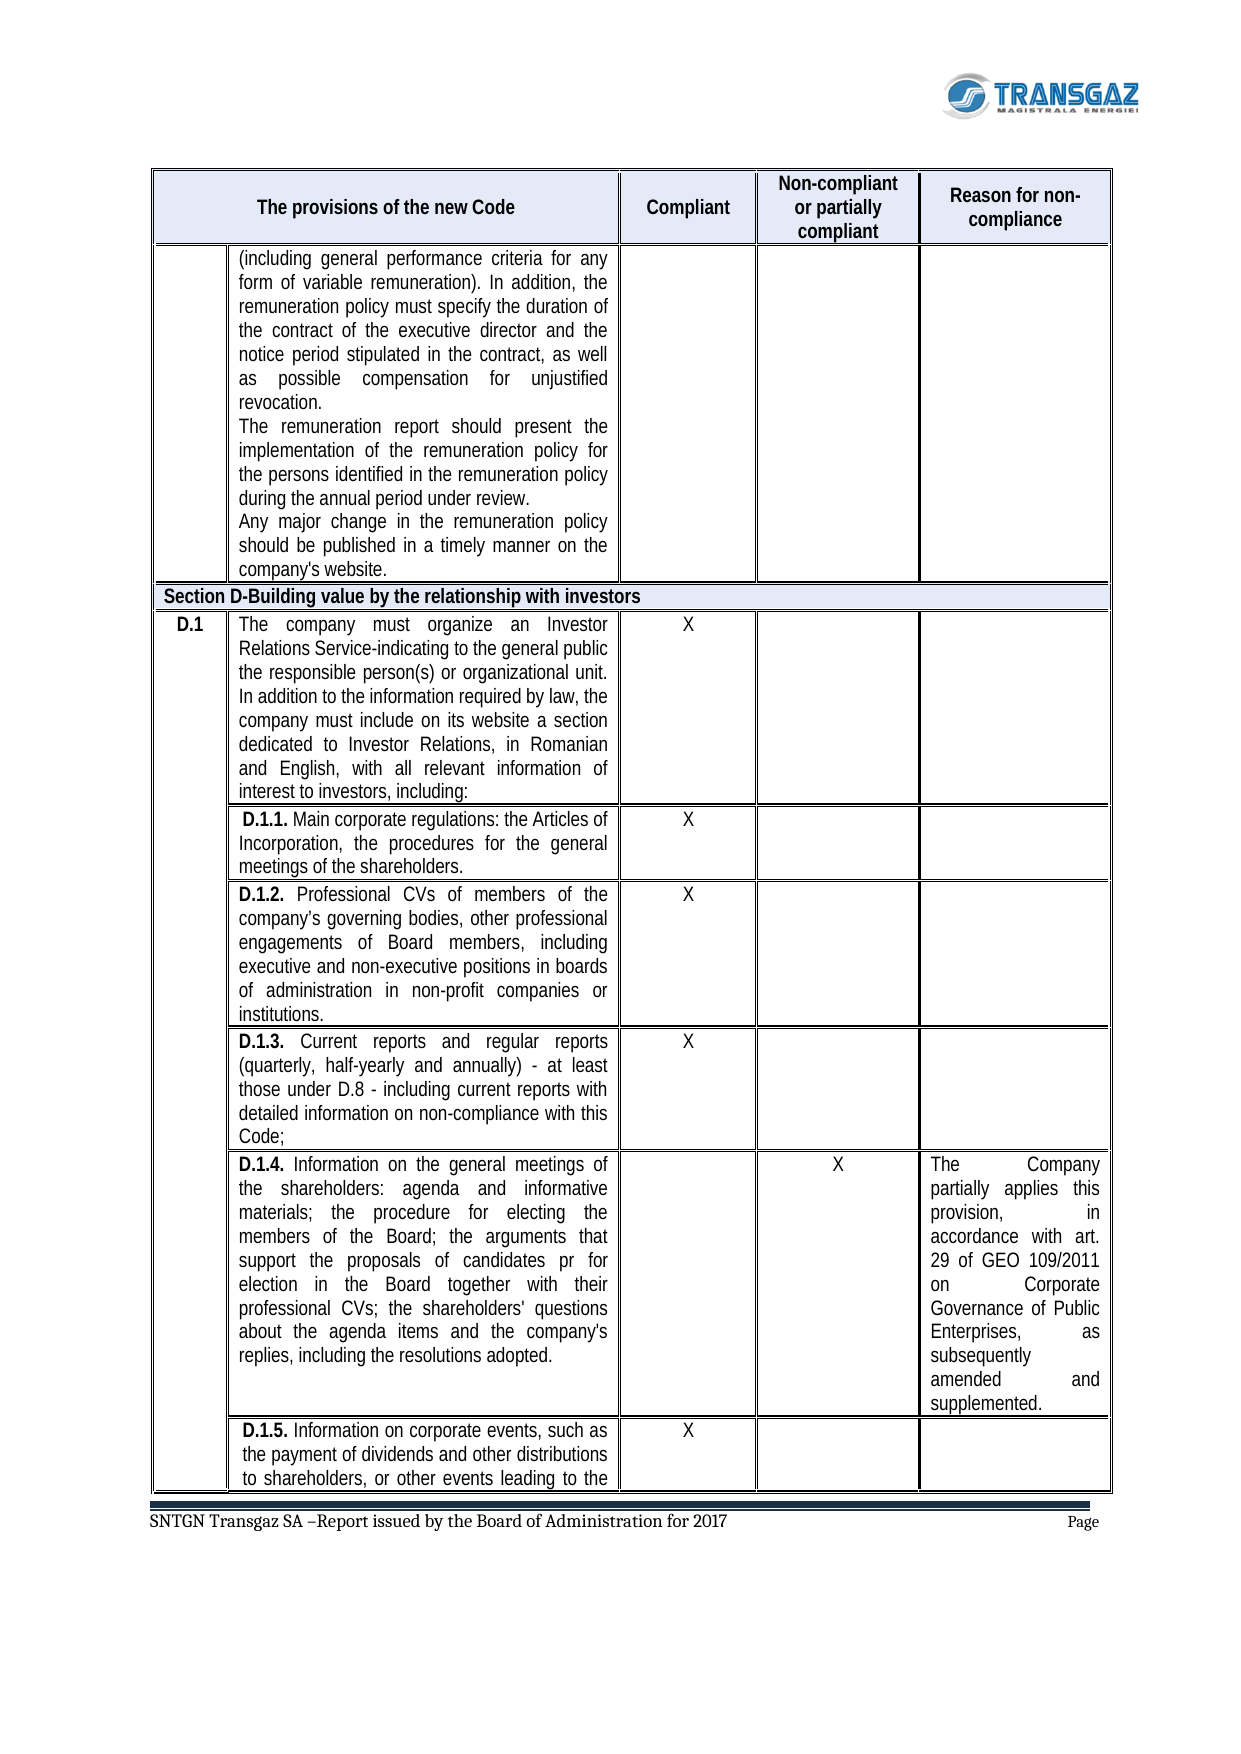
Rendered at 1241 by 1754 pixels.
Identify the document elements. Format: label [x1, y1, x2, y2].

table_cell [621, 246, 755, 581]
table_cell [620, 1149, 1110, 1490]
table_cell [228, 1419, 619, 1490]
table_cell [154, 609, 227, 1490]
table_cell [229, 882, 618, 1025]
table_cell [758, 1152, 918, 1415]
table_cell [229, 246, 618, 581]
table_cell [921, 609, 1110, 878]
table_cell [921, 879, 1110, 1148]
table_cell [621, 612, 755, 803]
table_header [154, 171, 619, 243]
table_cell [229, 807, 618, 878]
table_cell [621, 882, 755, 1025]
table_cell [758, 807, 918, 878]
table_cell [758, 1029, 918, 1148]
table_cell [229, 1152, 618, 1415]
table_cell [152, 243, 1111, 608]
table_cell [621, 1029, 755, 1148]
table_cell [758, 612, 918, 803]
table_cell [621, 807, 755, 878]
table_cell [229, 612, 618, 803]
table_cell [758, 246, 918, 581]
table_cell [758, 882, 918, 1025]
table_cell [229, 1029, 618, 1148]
picture [940, 60, 1142, 137]
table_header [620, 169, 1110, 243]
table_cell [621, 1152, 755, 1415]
